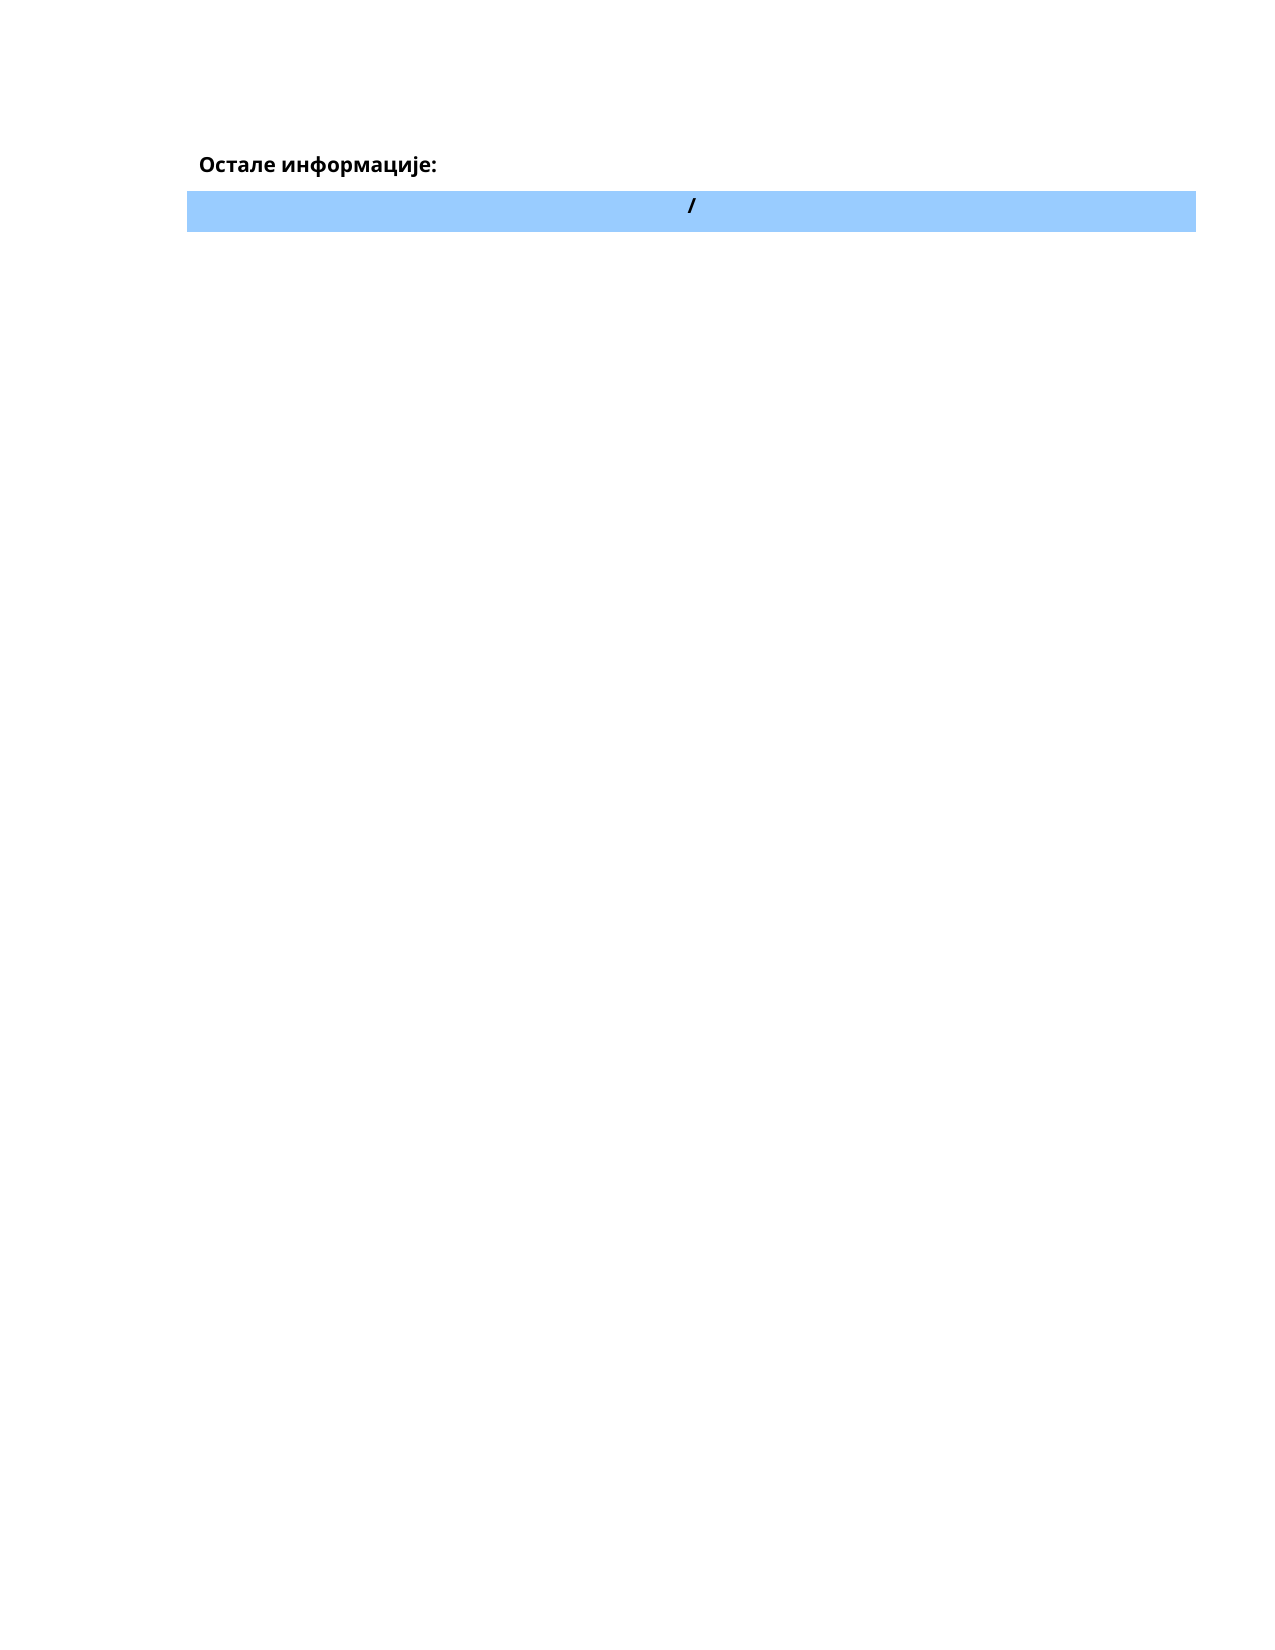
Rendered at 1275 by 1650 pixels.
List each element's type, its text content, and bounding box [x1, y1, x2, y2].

table_cell Остале информације: [187, 150, 1196, 191]
table_cell / [187, 191, 1196, 232]
